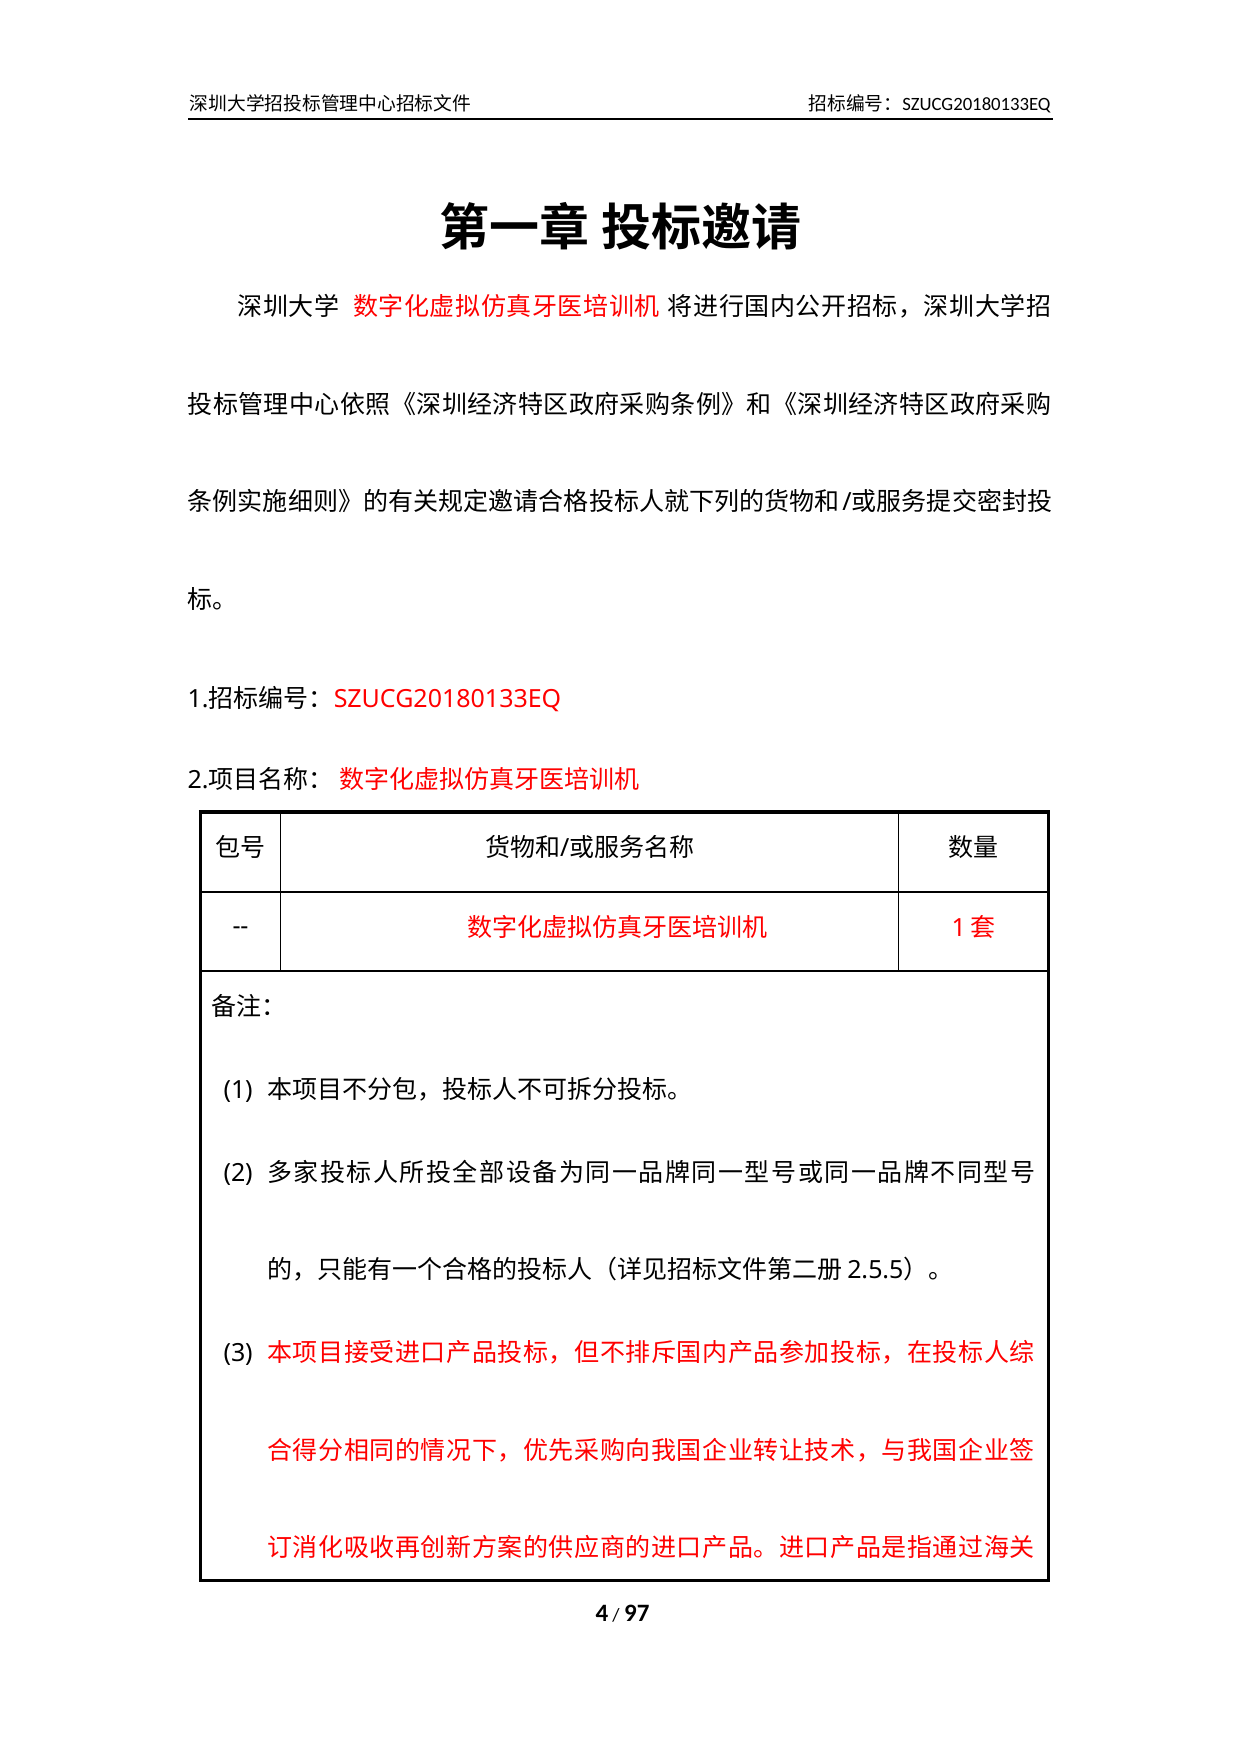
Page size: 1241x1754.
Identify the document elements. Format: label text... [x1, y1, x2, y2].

text 1.招标编号：SZUCG20180133EQ [187, 664, 1053, 729]
table_cell -- [202, 893, 280, 970]
table_header 包号 [202, 814, 280, 891]
table_header 数量 [899, 814, 1047, 891]
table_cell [202, 972, 1047, 1578]
text 2.项目名称： 数字化虚拟仿真牙医培训机 [187, 745, 1053, 810]
table_header 货物和/或服务名称 [281, 814, 898, 891]
text 深圳大学 数字化虚拟仿真牙医培训机 将进行国内公开招标，深圳大学招投标管理中心依照《深圳经济特区政府采购条例》和《深圳经济特区政府采购条例实施细则》的有关规定邀请合格投标人就下列的货物和/或服务提交密封投标。 [187, 272, 1053, 630]
text 第一章 投标邀请 [187, 175, 1053, 272]
table_cell 数字化虚拟仿真牙医培训机 [281, 893, 898, 970]
table_cell 1套 [899, 893, 1047, 970]
